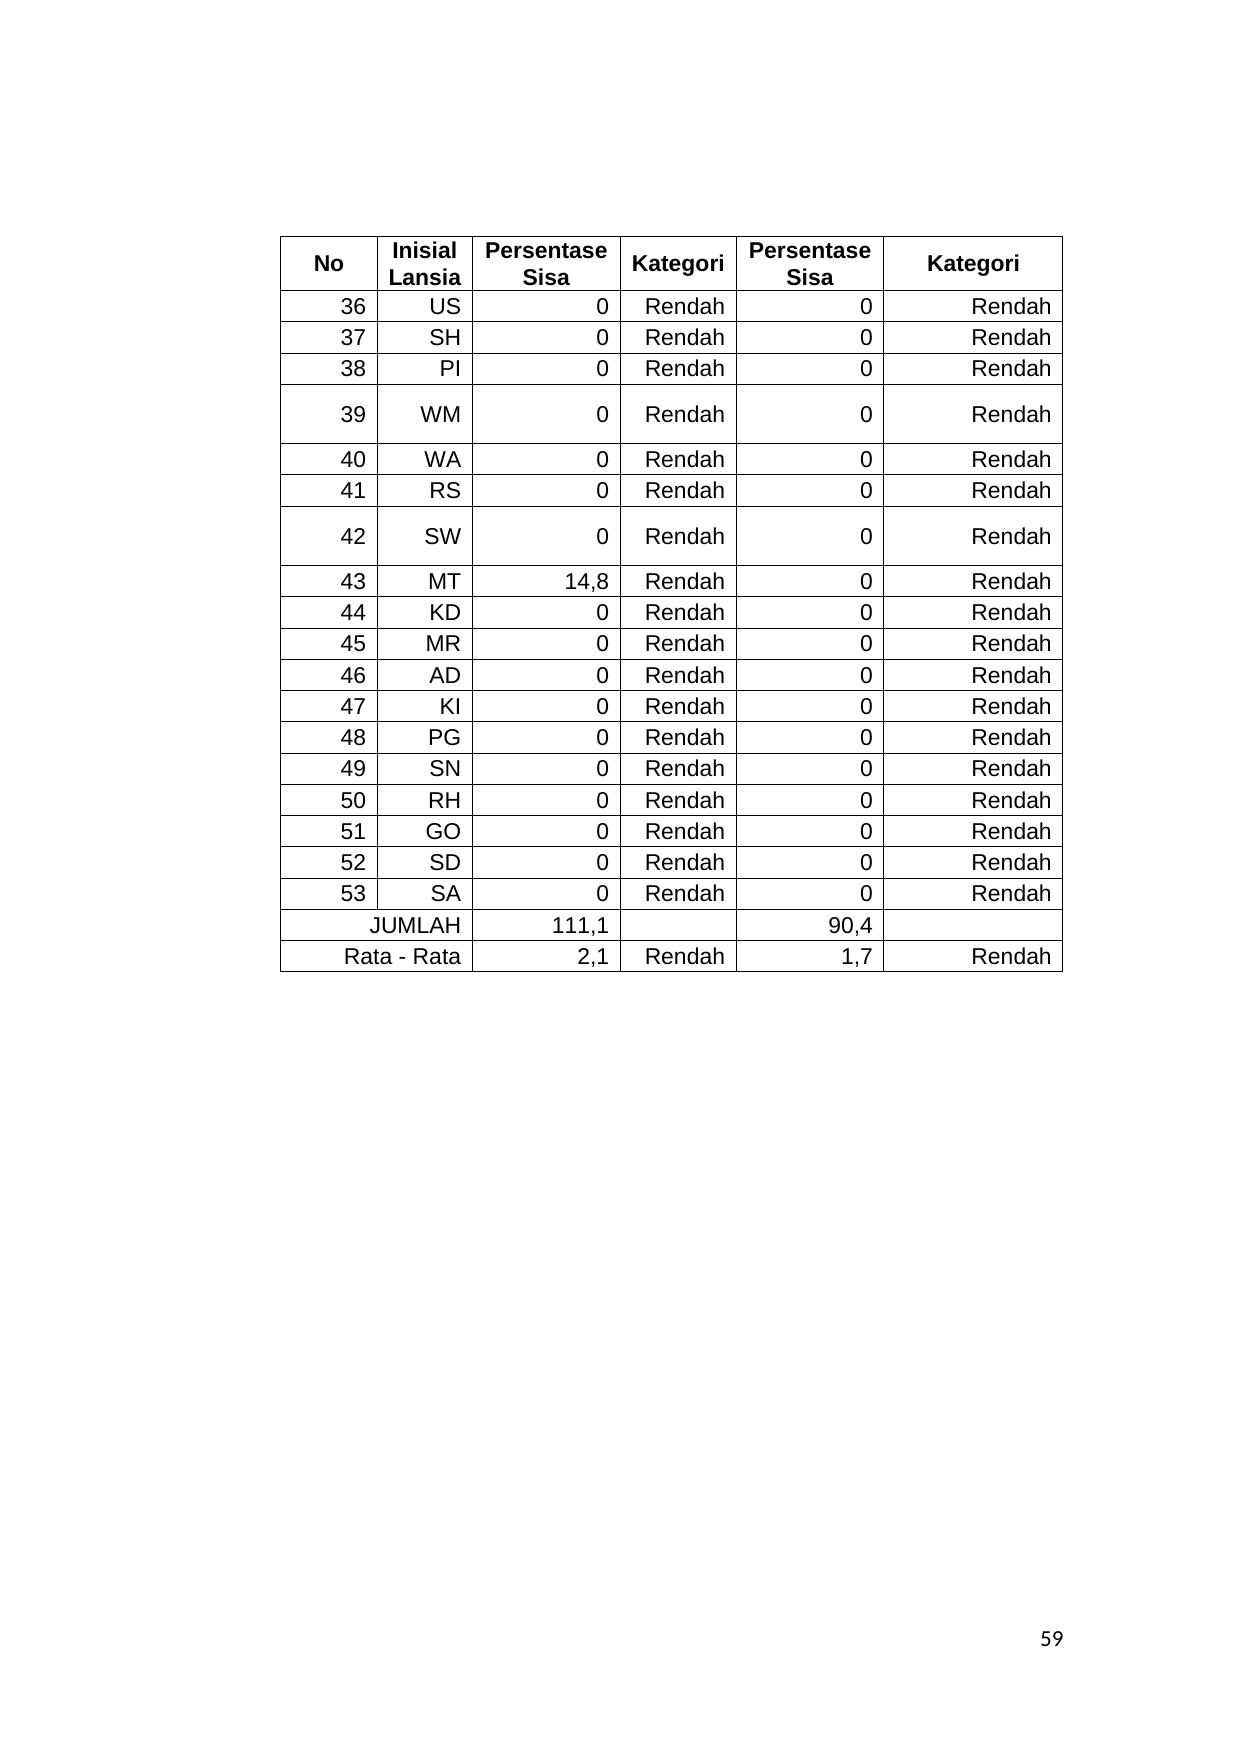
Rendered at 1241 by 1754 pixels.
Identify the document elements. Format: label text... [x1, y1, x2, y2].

table_cell [621, 910, 736, 940]
table_cell Rendah [884, 879, 1062, 909]
table_cell 52 [281, 847, 377, 877]
table_cell Rendah [621, 597, 736, 627]
table_cell Rendah [884, 385, 1062, 443]
table_cell 0 [737, 785, 883, 815]
table_cell 0 [737, 444, 883, 474]
table_cell SN [378, 754, 472, 784]
table_cell Rendah [884, 754, 1062, 784]
table_cell [884, 910, 1062, 940]
table_cell 0 [473, 722, 620, 752]
table_cell Rendah [884, 291, 1062, 321]
table_cell Rendah [884, 322, 1062, 352]
table_cell Rendah [621, 444, 736, 474]
table_cell 0 [473, 785, 620, 815]
table_cell 0 [473, 816, 620, 846]
table_cell Rendah [621, 322, 736, 352]
table_cell PI [378, 354, 472, 384]
table_cell 36 [281, 291, 377, 321]
table_cell 0 [473, 444, 620, 474]
table_cell SD [378, 847, 472, 877]
table_cell Rendah [884, 941, 1062, 971]
table_cell 0 [737, 322, 883, 352]
table_cell 45 [281, 629, 377, 659]
table_cell 0 [473, 879, 620, 909]
table_cell US [378, 291, 472, 321]
table_cell PG [378, 722, 472, 752]
table_cell Rendah [884, 475, 1062, 506]
table_cell SW [378, 507, 472, 565]
table_cell Rendah [621, 354, 736, 384]
table_cell 0 [473, 660, 620, 690]
table_cell Rendah [621, 722, 736, 752]
table_cell 49 [281, 754, 377, 784]
table_cell Rendah [621, 475, 736, 506]
table_cell Kategori [884, 237, 1062, 290]
table_cell Rendah [621, 566, 736, 596]
table_cell AD [378, 660, 472, 690]
table_cell Rendah [621, 385, 736, 443]
table_cell Rendah [621, 660, 736, 690]
table_cell 43 [281, 566, 377, 596]
table_cell KD [378, 597, 472, 627]
table_cell 0 [737, 847, 883, 877]
table_cell 0 [473, 754, 620, 784]
table_cell Rendah [621, 291, 736, 321]
table_cell 90,4 [737, 910, 883, 940]
table_cell 0 [473, 629, 620, 659]
table_cell Rendah [884, 691, 1062, 721]
table_cell 47 [281, 691, 377, 721]
table_cell Rendah [621, 507, 736, 565]
table_cell Rendah [884, 660, 1062, 690]
table_cell 53 [281, 879, 377, 909]
table_cell Rendah [884, 597, 1062, 627]
table_cell 0 [473, 322, 620, 352]
table_cell Rendah [884, 354, 1062, 384]
table_cell 0 [737, 879, 883, 909]
table_cell 0 [473, 507, 620, 565]
table_cell Persentase Sisa [737, 237, 883, 290]
table_cell MT [378, 566, 472, 596]
table_cell Rendah [621, 691, 736, 721]
table_cell MR [378, 629, 472, 659]
table_cell 0 [737, 722, 883, 752]
table_cell Rendah [621, 941, 736, 971]
table_cell Rendah [621, 816, 736, 846]
table_cell 111,1 [473, 910, 620, 940]
table_cell Rendah [621, 785, 736, 815]
table_cell SH [378, 322, 472, 352]
table_cell 0 [473, 597, 620, 627]
table_cell 46 [281, 660, 377, 690]
table_cell Rendah [621, 754, 736, 784]
table_cell Rendah [884, 507, 1062, 565]
table_cell Rendah [621, 629, 736, 659]
table_cell WA [378, 444, 472, 474]
table_cell Persentase Sisa [473, 237, 620, 290]
table_cell 0 [737, 754, 883, 784]
table_cell 0 [473, 691, 620, 721]
table_cell Rendah [884, 785, 1062, 815]
table_cell 2,1 [473, 941, 620, 971]
table_cell Rata - Rata [281, 941, 472, 971]
table_cell 0 [737, 691, 883, 721]
table_cell 0 [737, 291, 883, 321]
table_cell KI [378, 691, 472, 721]
table_cell 50 [281, 785, 377, 815]
table_cell 0 [737, 629, 883, 659]
table_cell Rendah [621, 847, 736, 877]
table_cell 42 [281, 507, 377, 565]
table_cell Rendah [884, 629, 1062, 659]
table_cell 41 [281, 475, 377, 506]
table_cell 39 [281, 385, 377, 443]
table_cell 48 [281, 722, 377, 752]
table_cell 0 [737, 816, 883, 846]
table_cell Rendah [884, 722, 1062, 752]
table_cell SA [378, 879, 472, 909]
table_cell Rendah [884, 847, 1062, 877]
table_cell 37 [281, 322, 377, 352]
table_cell 44 [281, 597, 377, 627]
table_cell RS [378, 475, 472, 506]
table_cell GO [378, 816, 472, 846]
table_cell Rendah [621, 879, 736, 909]
table_cell 0 [473, 847, 620, 877]
table_cell Rendah [884, 816, 1062, 846]
table_cell RH [378, 785, 472, 815]
table_cell 0 [737, 660, 883, 690]
table_cell Kategori [621, 237, 736, 290]
table_cell Rendah [884, 566, 1062, 596]
table_cell 40 [281, 444, 377, 474]
table_cell 0 [737, 354, 883, 384]
table_cell 0 [737, 566, 883, 596]
table_cell Inisial Lansia [378, 237, 472, 290]
table_cell 0 [737, 597, 883, 627]
table_cell 0 [473, 385, 620, 443]
table_cell Rendah [884, 444, 1062, 474]
table_cell 38 [281, 354, 377, 384]
table_cell No [281, 237, 377, 290]
table_cell 0 [737, 507, 883, 565]
table_cell 51 [281, 816, 377, 846]
table_cell JUMLAH [281, 910, 472, 940]
table_cell 0 [473, 354, 620, 384]
table_cell 14,8 [473, 566, 620, 596]
table_cell 0 [737, 475, 883, 506]
table_cell 0 [737, 385, 883, 443]
table_cell 0 [473, 475, 620, 506]
table_cell 1,7 [737, 941, 883, 971]
table_cell 0 [473, 291, 620, 321]
table_cell WM [378, 385, 472, 443]
